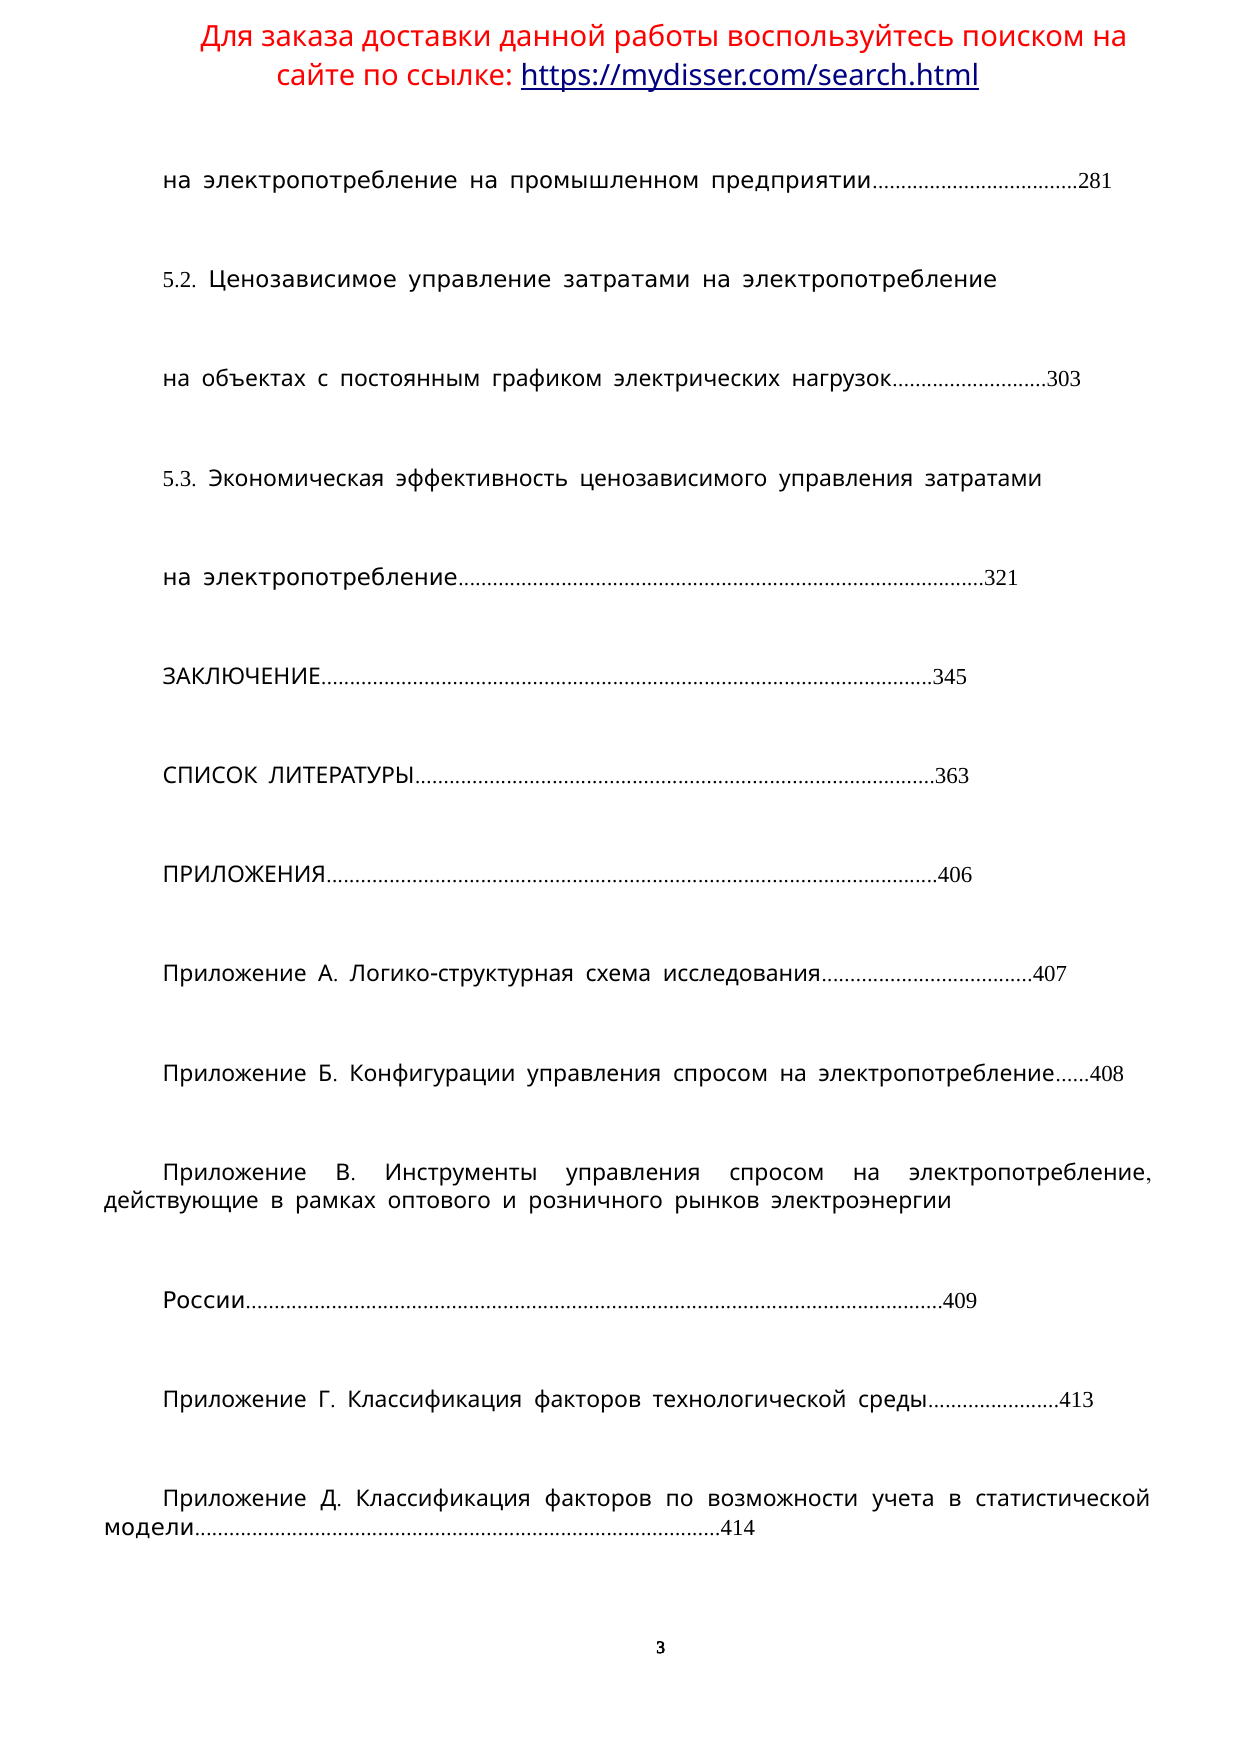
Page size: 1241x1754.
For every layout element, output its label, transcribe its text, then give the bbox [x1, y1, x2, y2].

text Приложение Д. Классификация факторов по возможности учета в статистической модели............................................................................................414 [103, 1482, 1152, 1540]
text на электропотребление на промышленном предприятии....................................281 [103, 164, 1152, 193]
text 5.2. Ценозависимое управление затратами на электропотребление [103, 264, 1152, 292]
text на объектах с постоянным графиком электрических нагрузок...........................303 [103, 363, 1152, 392]
text СПИСОК ЛИТЕРАТУРЫ...........................................................................................363 [103, 759, 1152, 788]
text Приложение А. Логико-структурная схема исследования.....................................407 [103, 958, 1152, 987]
text Приложение В. Инструменты управления спросом на электропотребление, действующие в рамках оптового и розничного рынков электроэнергии [103, 1156, 1152, 1214]
text России..........................................................................................................................409 [103, 1284, 1152, 1313]
text ЗАКЛЮЧЕНИЕ...........................................................................................................345 [103, 660, 1152, 689]
text 5.3. Экономическая эффективность ценозависимого управления затратами [103, 462, 1152, 491]
text ПРИЛОЖЕНИЯ...........................................................................................................406 [103, 859, 1152, 887]
text на электропотребление............................................................................................321 [103, 561, 1152, 590]
text Приложение Г. Классификация факторов технологической среды.......................413 [103, 1383, 1152, 1412]
text Приложение Б. Конфигурации управления спросом на электропотребление......408 [103, 1057, 1152, 1086]
